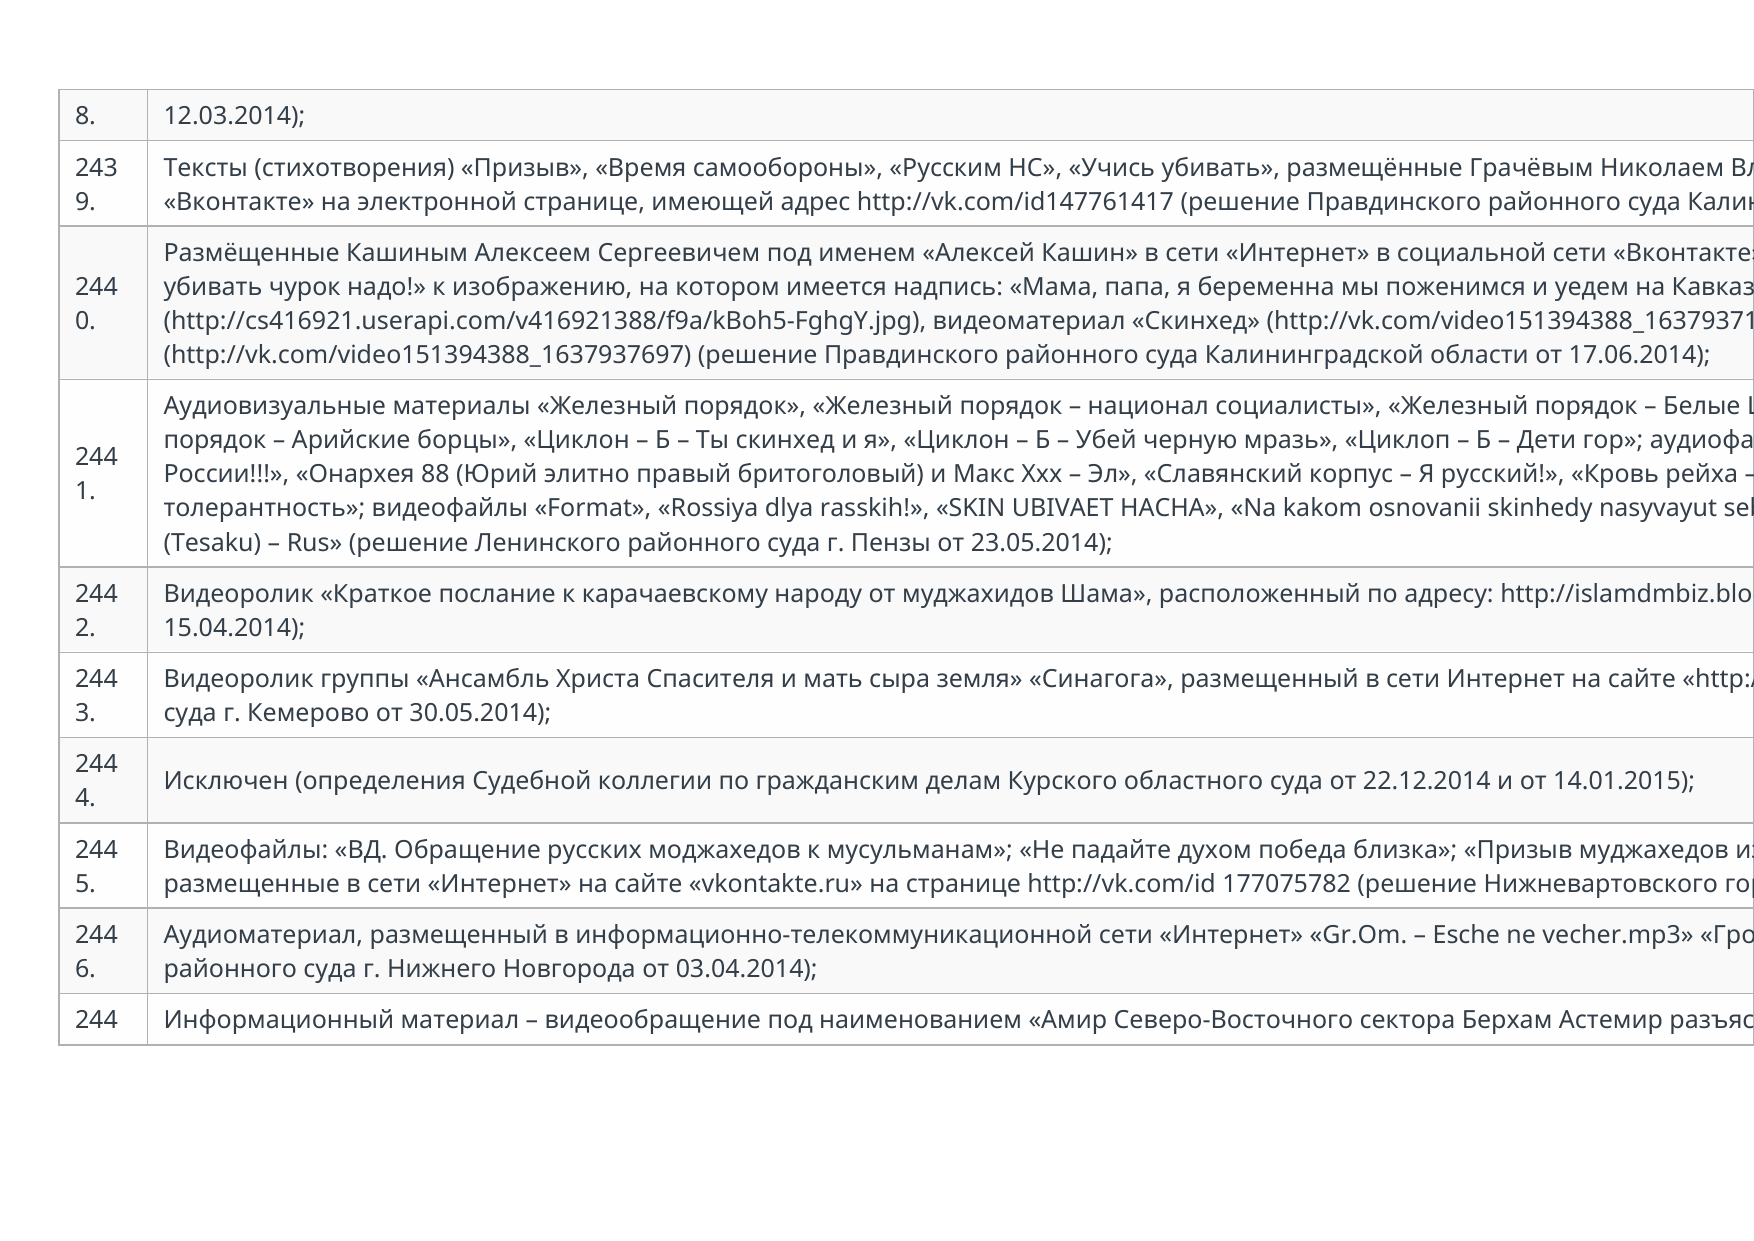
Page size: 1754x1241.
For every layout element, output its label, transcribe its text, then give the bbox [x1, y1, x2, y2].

table_cell 2445. [60, 824, 147, 907]
table_cell 2439. [60, 141, 147, 225]
table_cell Аудиоматериал, размещенный в информационно-телекоммуникационной сети «Интернет» «Gr.Om. – Esche ne vecher.mp3» «Гром – Еще не вечер», длительностью 2 минуты 12 секунд (решение Автозаводского районного суда г. Нижнего Новгорода от 03.04.2014); [148, 909, 1753, 993]
table_cell 2438. [60, 90, 147, 140]
table_cell Видеоролик группы «Ансамбль Христа Спасителя и мать сыра земля» «Синагога», размещенный в сети Интернет на сайте «http://vk.com», общей продолжительностью 1:59 минут (решение Центрального районного суда г. Кемерово от 30.05.2014); [148, 653, 1753, 737]
table_cell 2440. [60, 227, 147, 378]
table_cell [148, 994, 1753, 1044]
table_cell 2444. [60, 738, 147, 822]
table_cell Исключен (определения Судебной коллегии по гражданским делам Курского областного суда от 22.12.2014 и от 14.01.2015); [148, 738, 1753, 822]
table_cell 2447. [60, 994, 147, 1044]
table_cell 2442. [60, 568, 147, 651]
table_cell Тексты (стихотворения) «Призыв», «Время самообороны», «Русским НС», «Учись убивать», размещённые Грачёвым Николаем Владимировичем под псевдонимом «Крев Лютый» в сети «Интернет» в социальной сети «Вконтакте» на электронной странице, имеющей адрес http://vk.com/id147761417 (решение Правдинского районного суда Калининградской области от 17.06.2014); [148, 141, 1753, 225]
table_cell Видеофайлы: «ВД. Обращение русских моджахедов к мусульманам»; «Не падайте духом победа близка»; «Призыв муджахедов из Вилайята КБК, воюющих в Сирии. Джамат «Катибату мухаджирин КБК. Шам 2012», размещенные в сети «Интернет» на сайте «vkontakte.ru» на странице http://vk.com/id 177075782 (решение Нижневартовского городского суда Ханты-Мансийского автономного округа – Югры от 12.05.2014); [148, 824, 1753, 907]
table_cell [148, 90, 1753, 140]
table_cell 2443. [60, 653, 147, 737]
table_cell Аудиовизуальные материалы «Железный порядок», «Железный порядок – национал социалисты», «Железный порядок – Белые Шнурки», «Железный порядок – Скин», «Железный порядок – терпению конец», «Железный порядок – Арийские борцы», «Циклон – Б – Ты скинхед и я», «Циклон – Б – Убей черную мразь», «Циклоп – Б – Дети гор»; аудиофайлы «Banda Moskvy – Immigrant», «Коловрат – наш символ свастика», «Коловрат – Слава России!!!», «Онархея 88 (Юрий элитно правый бритоголовый) и Макс Ххх – Эл», «Славянский корпус – Я русский!», «Кровь рейха – умри, позер, сидящий на форумах», «Онархея 88 – Жидок пархатый», «Кровь рейха – Моя толерантность»; видеофайлы «Format», «Rossiya dlya rasskih!», «SKIN UBIVAET HACHA», «Na kakom osnovanii skinhedy nasyvayut sebya arijcami», «ROSSIYA DLYA RUSSKIH», «Eto video posvyashyaetsya Maksimu Marcinkevichu (Tesaku) – Rus» (решениe Ленинского районного суда г. Пензы от 23.05.2014); [148, 380, 1753, 566]
table_cell Видеоролик «Краткое послание к карачаевскому народу от муджахидов Шама», расположенный по адресу: http://islamdmbiz.blogspot.ru/ (решение Черкесского городского суда Карачаево-Черкесской Республики от 15.04.2014); [148, 568, 1753, 651]
table_cell Размёщенные Кашиным Алексеем Сергеевичем под именем «Алексей Кашин» в сети «Интернет» в социальной сети «Вконтакте» на странице группы «Rus 39» (http://vkontakte.ru/club44869454) комментарий: «Евгений, убивать чурок надо!» к изображению, на котором имеется надпись: «Мама, папа, я беременна мы поженимся и уедем на Кавказ… помни одна – чернильница убивает наследие тысячелетнего народа» (http://cs416921.userapi.com/v416921388/f9a/kBoh5-FghgY.jpg), видеоматериал «Скинхед» (http://vk.com/video151394388_163793710) и видеоматериал с нецензурным названием «Скинхеды п…т абреков» (http://vk.com/video151394388_1637937697) (решение Правдинского районного суда Калининградской области от 17.06.2014); [148, 227, 1753, 378]
table_cell 2441. [60, 380, 147, 566]
table_cell 2446. [60, 909, 147, 993]
